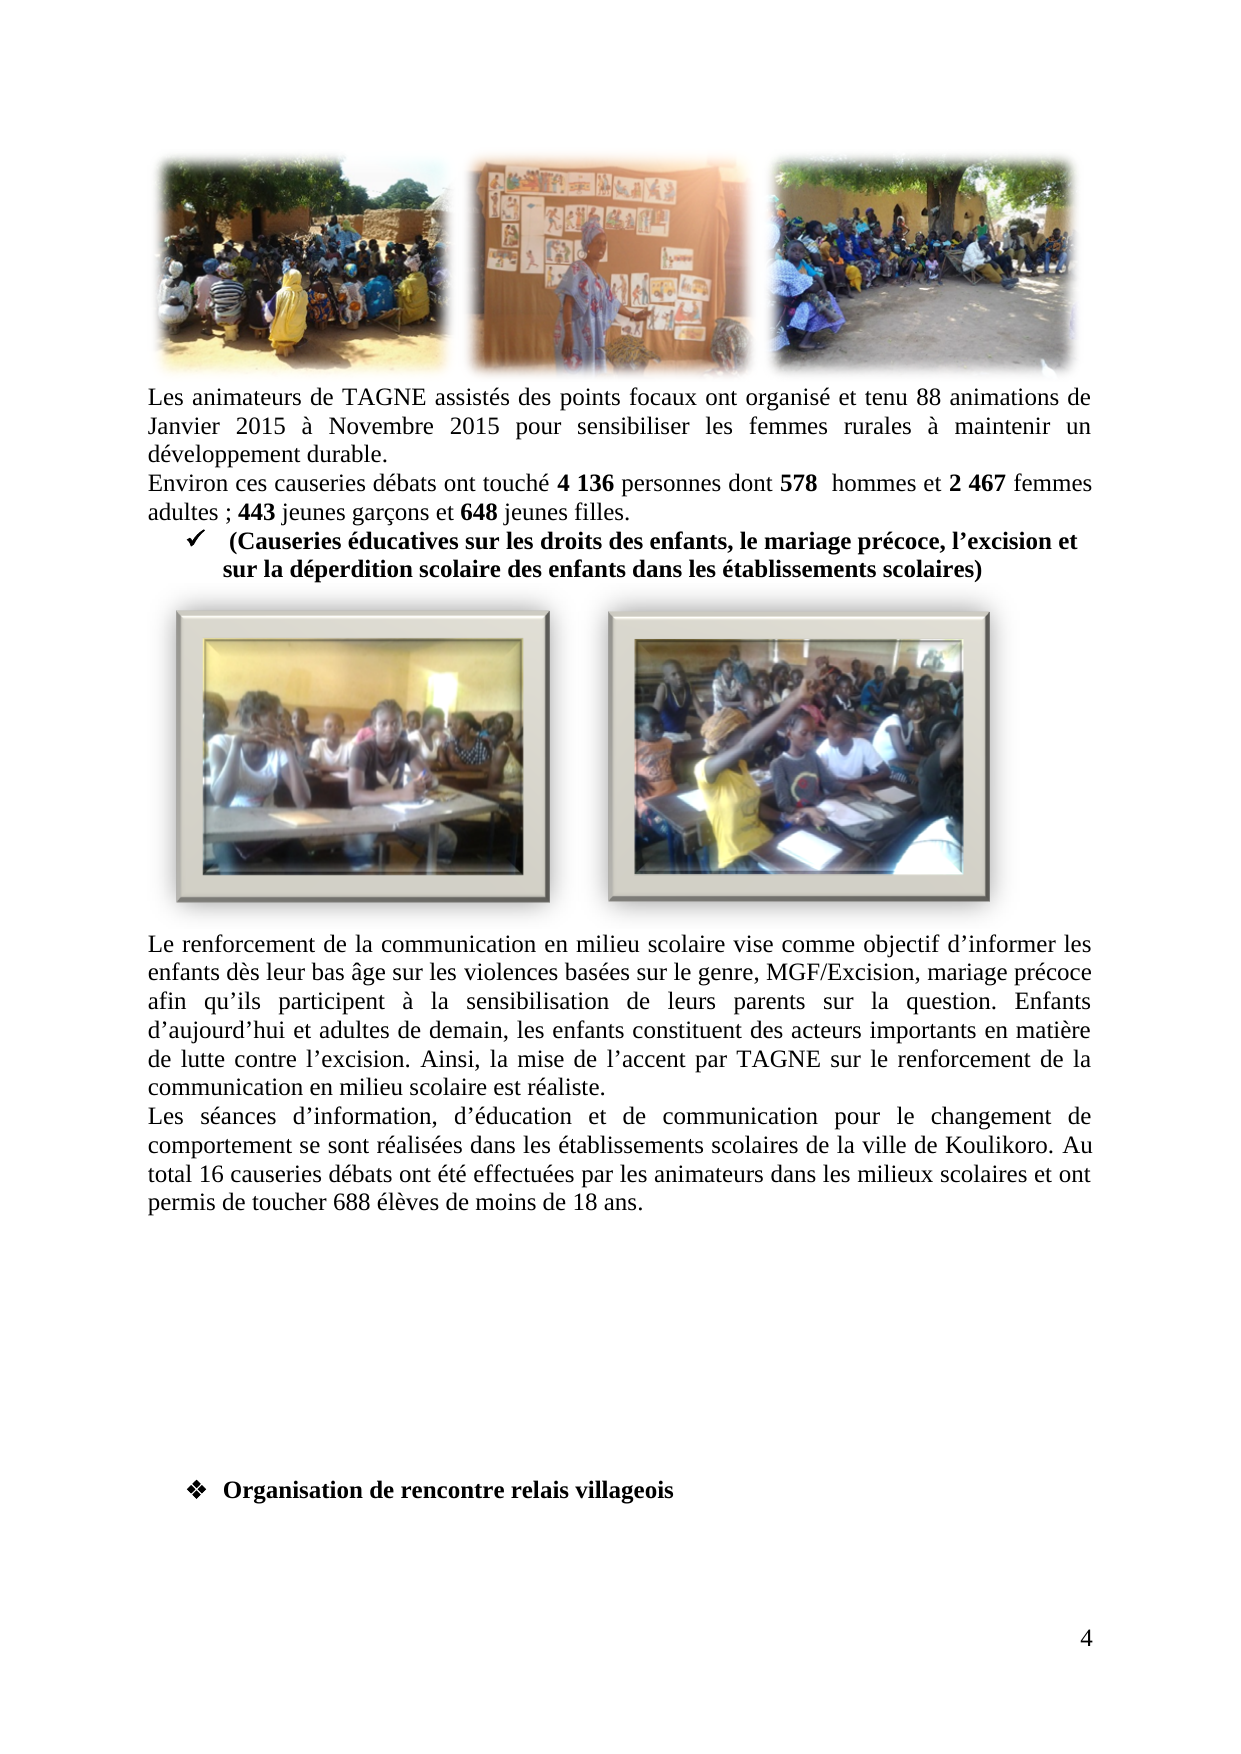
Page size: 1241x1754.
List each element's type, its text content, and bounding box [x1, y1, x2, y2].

picture [147, 147, 1084, 382]
list (Causeries éducatives sur les droits des enfants, le mariage précoce, l’excision et sur la déperdition scolaire des enfants dans les établissements scolaires) [185, 526, 1093, 583]
list Organisation de rencontre relais villageois [185, 1475, 1093, 1504]
text Le renforcement de la communication en milieu scolaire vise comme objectif d’informer les enfants dès leur bas âge sur les violences basées sur le genre, MGF/Excision, mariage précoce afin qu’ils participent à la sensibilisation de leurs parents sur la question. Enfants d’aujourd’hui et adultes de demain, les enfants constituent des acteurs importants en matière de lutte contre l’excision. Ainsi, la mise de l’accent par TAGNE sur le renforcement de la communication en milieu scolaire est réaliste. [148, 929, 1093, 1101]
picture [147, 583, 1020, 929]
text Les animateurs de TAGNE assistés des points focaux ont organisé et tenu 88 animations de Janvier 2015 à Novembre 2015 pour sensibiliser les femmes rurales à maintenir un développement durable. [148, 382, 1093, 468]
text Les séances d’information, d’éducation et de communication pour le changement de comportement se sont réalisées dans les établissements scolaires de la ville de Koulikoro. Au total 16 causeries débats ont été effectuées par les animateurs dans les milieux scolaires et ont permis de toucher 688 élèves de moins de 18 ans. [148, 1101, 1093, 1216]
text Environ ces causeries débats ont touché 4 136 personnes dont 578 hommes et 2 467 femmes adultes ; 443 jeunes garçons et 648 jeunes filles. [148, 468, 1093, 526]
